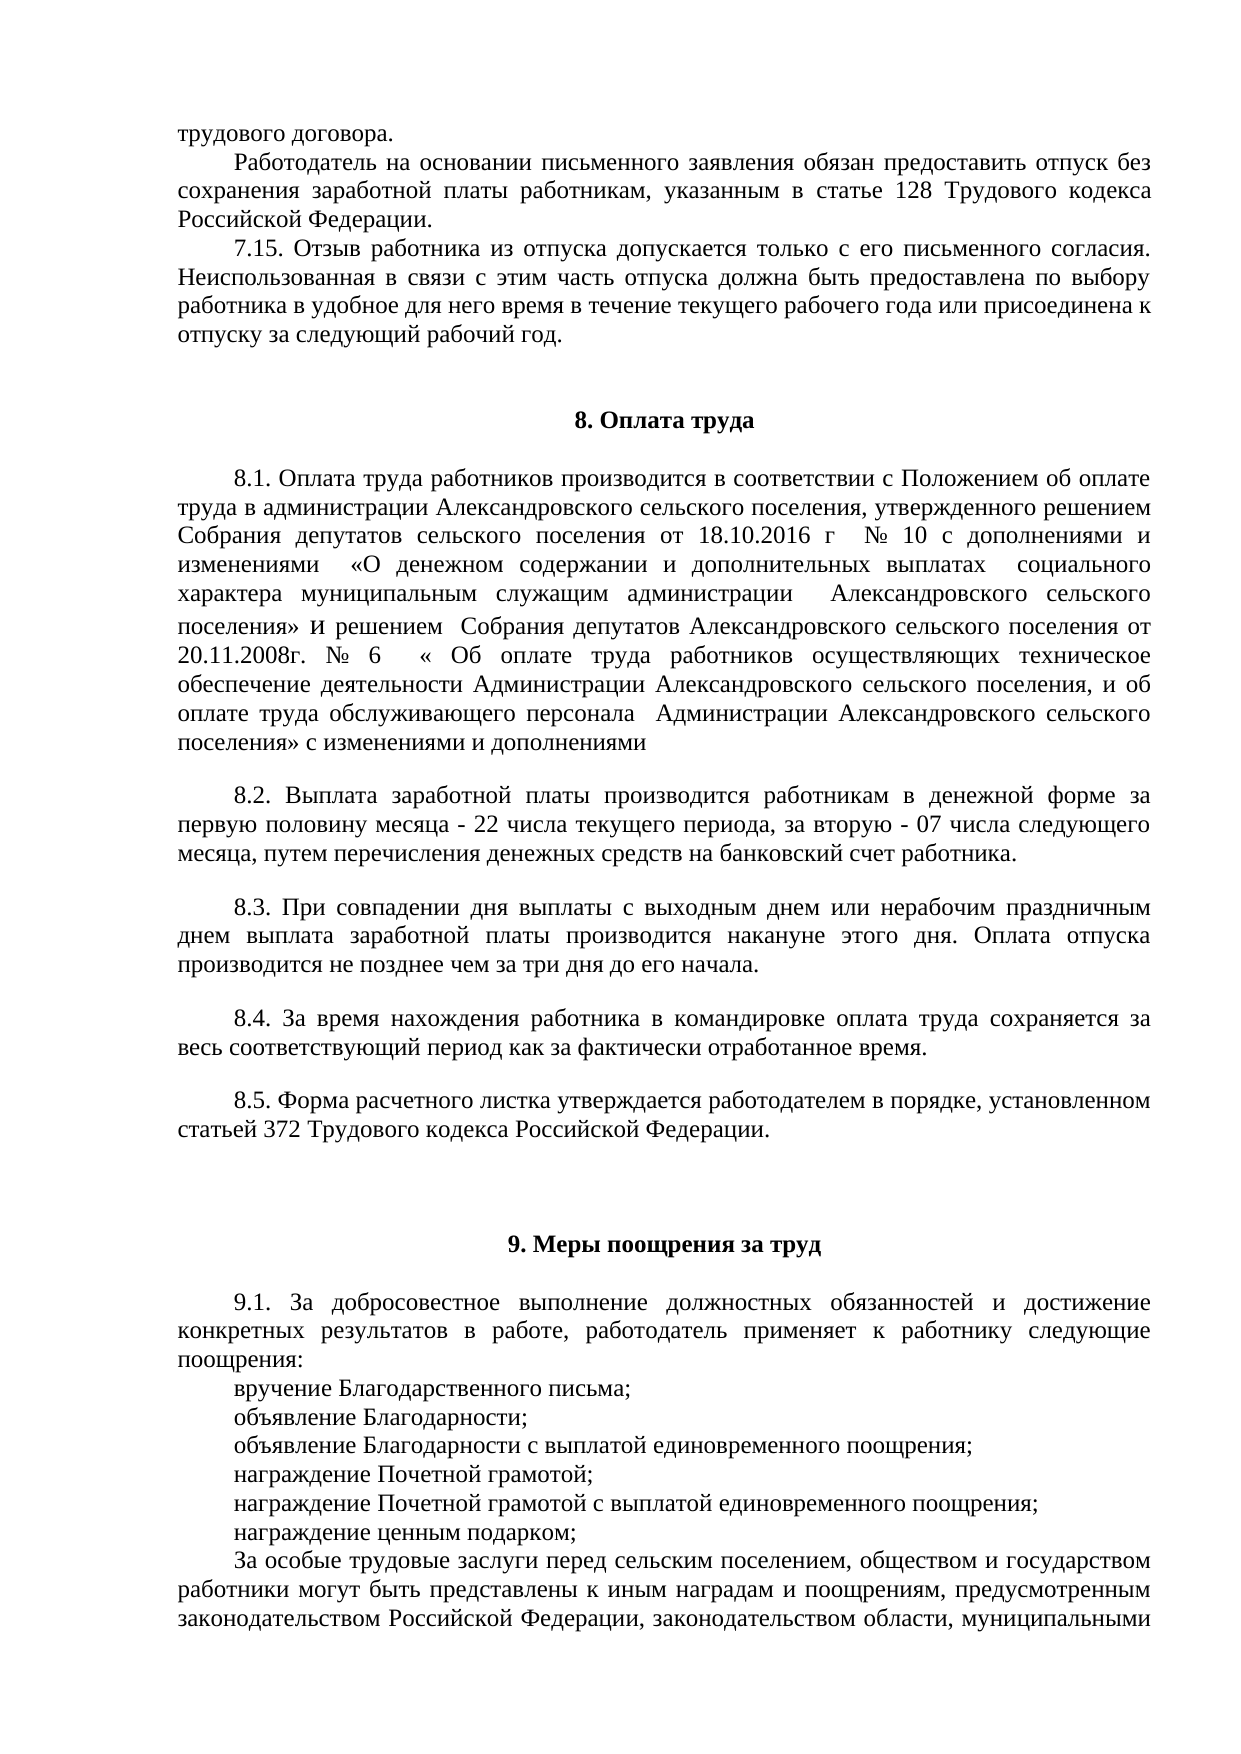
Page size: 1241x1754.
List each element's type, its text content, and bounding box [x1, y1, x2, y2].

text объявление Благодарности с выплатой единовременного поощрения; [177, 1430, 1152, 1459]
text награждение Почетной грамотой с выплатой единовременного поощрения; [177, 1488, 1152, 1517]
text 8.3. При совпадении дня выплаты с выходным днем или нерабочим праздничным днем выплата заработной платы производится накануне этого дня. Оплата отпуска производится не позднее чем за три дня до его начала. [177, 892, 1152, 978]
text 8.1. Оплата труда работников производится в соответствии с Положением об оплате труда в администрации Александровского сельского поселения, утвержденного решением Собрания депутатов сельского поселения от 18.10.2016 г № 10 с дополнениями и изменениями «О денежном содержании и дополнительных выплатах социального характера муниципальным служащим администрации Александровского сельского поселения» и решением Собрания депутатов Александровского сельского поселения от 20.11.2008г. № 6 « Об оплате труда работников осуществляющих техническое обеспечение деятельности Администрации Александровского сельского поселения, и об оплате труда обслуживающего персонала Администрации Александровского сельского поселения» с изменениями и дополнениями [177, 463, 1152, 755]
text вручение Благодарственного письма; [177, 1373, 1152, 1402]
text 8.2. Выплата заработной платы производится работникам в денежной форме за первую половину месяца - 22 числа текущего периода, за вторую - 07 числа следующего месяца, путем перечисления денежных средств на банковский счет работника. [177, 780, 1152, 867]
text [177, 1545, 1152, 1632]
text 8.4. За время нахождения работника в командировке оплата труда сохраняется за весь соответствующий период как за фактически отработанное время. [177, 1003, 1152, 1060]
text 8. Оплата труда [177, 406, 1152, 434]
text объявление Благодарности; [177, 1402, 1152, 1430]
text 7.15. Отзыв работника из отпуска допускается только с его письменного согласия. Неиспользованная в связи с этим часть отпуска должна быть предоставлена по выбору работника в удобное для него время в течение текущего рабочего года или присоединена к отпуску за следующий рабочий год. [177, 233, 1152, 348]
text 9.1. За добросовестное выполнение должностных обязанностей и достижение конкретных результатов в работе, работодатель применяет к работнику следующие поощрения: [177, 1287, 1152, 1373]
text 8.5. Форма расчетного листка утверждается работодателем в порядке, установленном статьей 372 Трудового кодекса Российской Федерации. [177, 1085, 1152, 1143]
text награждение ценным подарком; [177, 1517, 1152, 1545]
text награждение Почетной грамотой; [177, 1459, 1152, 1488]
text Работодатель на основании письменного заявления обязан предоставить отпуск без сохранения заработной платы работникам, указанным в статье 128 Трудового кодекса Российской Федерации. [177, 147, 1152, 233]
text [177, 118, 1152, 147]
text 9. Меры поощрения за труд [177, 1229, 1152, 1258]
